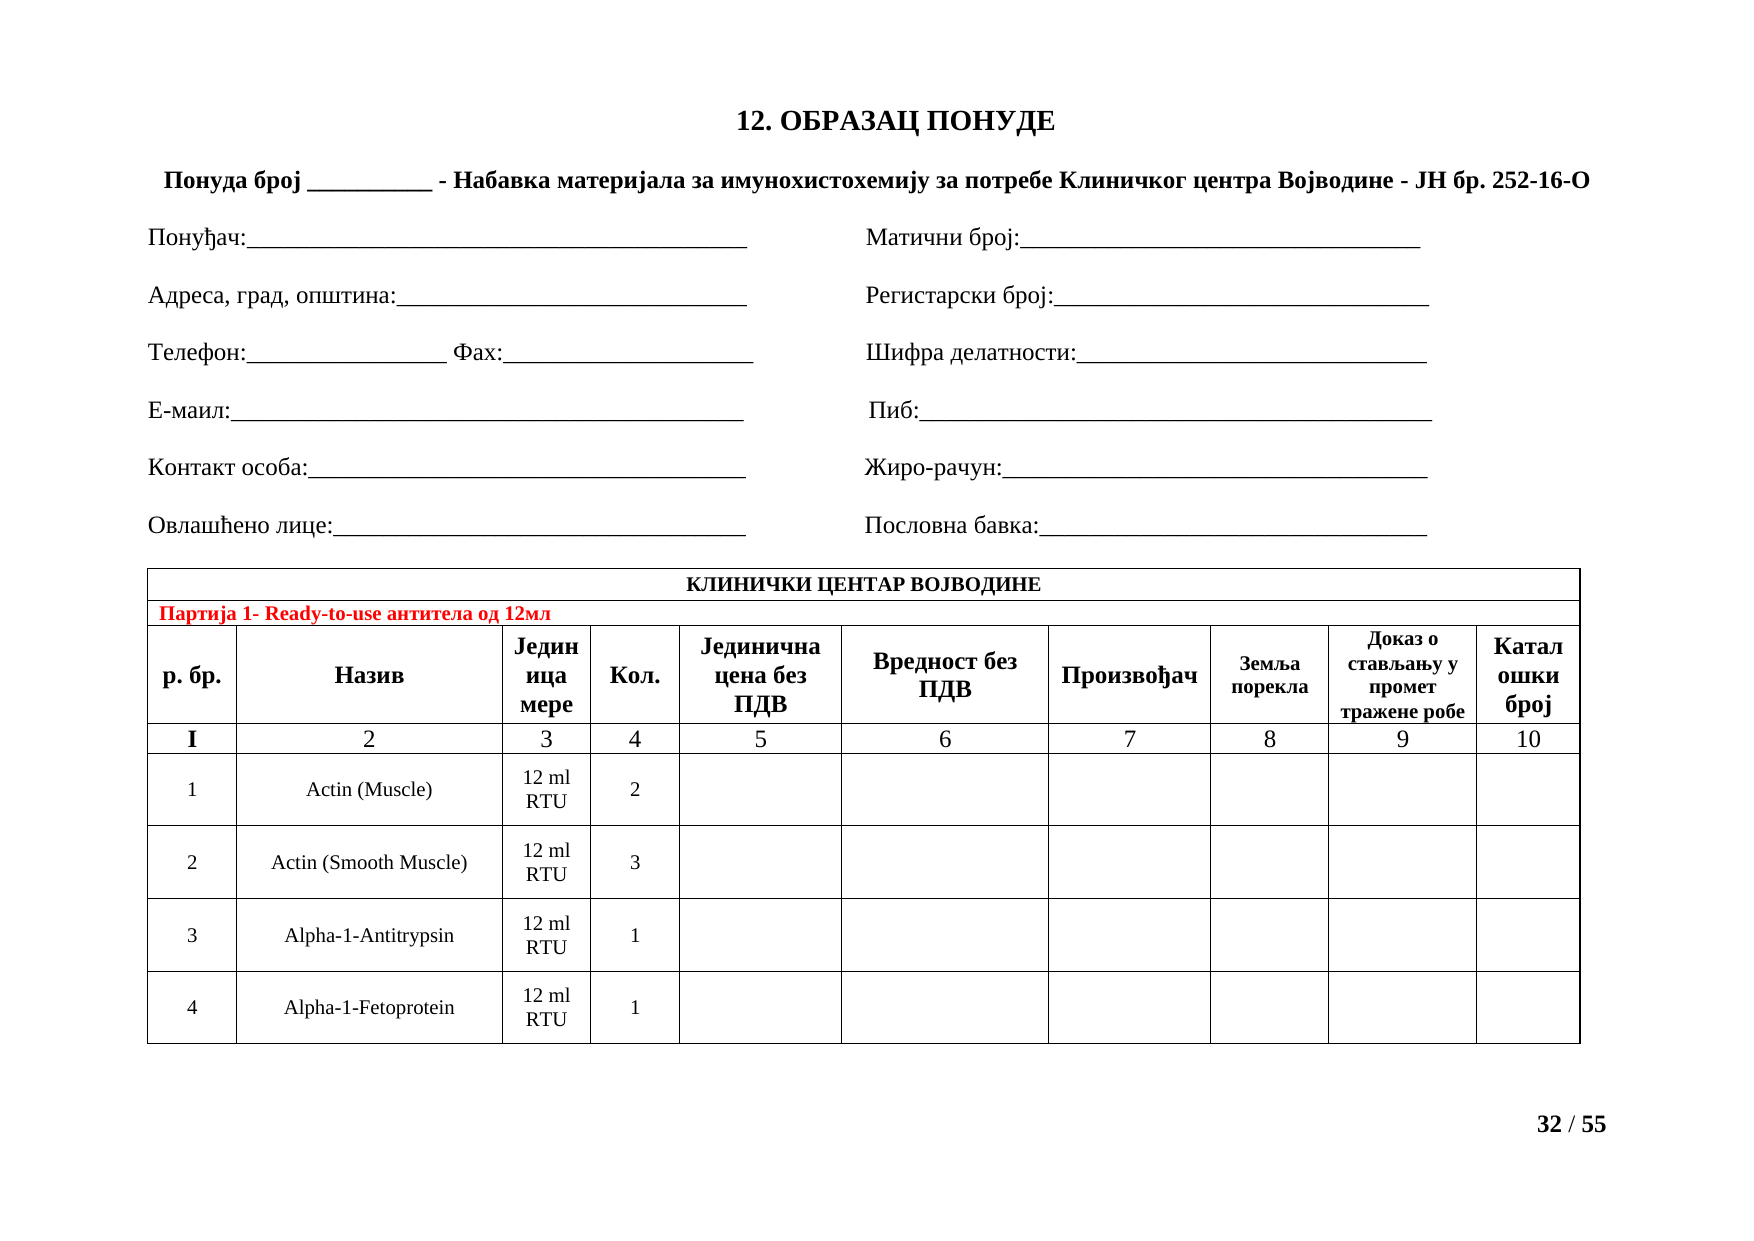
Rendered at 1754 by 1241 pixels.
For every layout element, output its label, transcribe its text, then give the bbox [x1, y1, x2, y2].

table_cell 4 [148, 972, 236, 1043]
table_cell Доказ о стављању у промет тражене робе [1329, 626, 1476, 723]
table_cell [1329, 972, 1476, 1043]
table_cell [842, 972, 1048, 1043]
table_cell 12 ml RTU [503, 826, 590, 898]
table_cell [1211, 899, 1328, 971]
table_cell [1211, 826, 1328, 898]
table_cell [1477, 826, 1579, 898]
table_cell 12 ml RTU [503, 899, 590, 971]
table_cell р. бр. [148, 626, 236, 723]
text Телефон:________________ Фах:____________________ Шифра делатности:____________________________ [148, 337, 1606, 366]
table_cell [1477, 899, 1579, 971]
table_cell Јединица мере [503, 626, 590, 723]
text Овлашћено лице:_________________________________ Пословна бавка:_______________________________ [148, 510, 1606, 539]
table_cell [842, 754, 1048, 825]
table_cell Јединична цена без ПДВ [680, 626, 841, 723]
table_cell 7 [1049, 724, 1210, 752]
table_cell Actin (Smooth Muscle) [237, 826, 502, 898]
table_cell Alpha-1-Fetoprotein [237, 972, 502, 1043]
table_cell 12 ml RTU [503, 754, 590, 825]
table_cell [1049, 826, 1210, 898]
table_cell Alpha-1-Antitrypsin [237, 899, 502, 971]
table_cell 5 [680, 724, 841, 752]
text Е-маил:_________________________________________ Пиб:_________________________________________ [148, 395, 1606, 424]
table_cell 1 [591, 972, 679, 1043]
table_cell [680, 899, 841, 971]
table_header КЛИНИЧКИ ЦЕНТАР ВОЈВОДИНЕ [148, 569, 1579, 600]
table_cell [680, 826, 841, 898]
table_cell 3 [503, 724, 590, 752]
text Контакт особа:___________________________________ Жиро-рачун:__________________________________ [148, 452, 1606, 481]
table_cell Земља порекла [1211, 626, 1328, 723]
table_cell 12 ml RTU [503, 972, 590, 1043]
table_cell [1329, 899, 1476, 971]
table_cell [680, 972, 841, 1043]
table_cell 3 [148, 899, 236, 971]
table_cell [680, 754, 841, 825]
text Понуђач:________________________________________ Матични број:________________________________ [148, 222, 1606, 251]
text Адреса, град, општина:____________________________ Регистарски број:______________________________ [148, 280, 1606, 309]
table_cell Произвођач [1049, 626, 1210, 723]
table_cell 9 [1329, 724, 1476, 752]
table_cell [1477, 754, 1579, 825]
table_cell 6 [842, 724, 1048, 752]
table_cell 4 [591, 724, 679, 752]
table_cell Партија 1- Ready-to-use антитела од 12мл [148, 601, 1579, 625]
text Понуда број __________ - Набавка материјала за имунохистохемију за потребе Клиничког центра Војводине - ЈН бр. 252-16-О [148, 165, 1606, 194]
table_cell [842, 826, 1048, 898]
table_cell Каталошки број [1477, 626, 1579, 723]
table_cell 1 [148, 754, 236, 825]
table_cell [1211, 972, 1328, 1043]
subtitle 12. ОБРАЗАЦ ПОНУДЕ [185, 103, 1606, 136]
table_cell 8 [1211, 724, 1328, 752]
table_cell 2 [591, 754, 679, 825]
table_cell Кол. [591, 626, 679, 723]
table_cell [1211, 754, 1328, 825]
table_cell 1 [591, 899, 679, 971]
table_cell Actin (Muscle) [237, 754, 502, 825]
table_cell [1049, 899, 1210, 971]
table_cell [842, 899, 1048, 971]
table_cell [1329, 754, 1476, 825]
table_cell Назив [237, 626, 502, 723]
table_cell I [148, 724, 236, 752]
table_cell 2 [148, 826, 236, 898]
table_cell Вредност без ПДВ [842, 626, 1048, 723]
table_cell [1329, 826, 1476, 898]
table_cell 3 [591, 826, 679, 898]
table_cell [1049, 754, 1210, 825]
table_cell 2 [237, 724, 502, 752]
table_cell [1477, 972, 1579, 1043]
table_cell 10 [1477, 724, 1579, 752]
table_cell [1049, 972, 1210, 1043]
